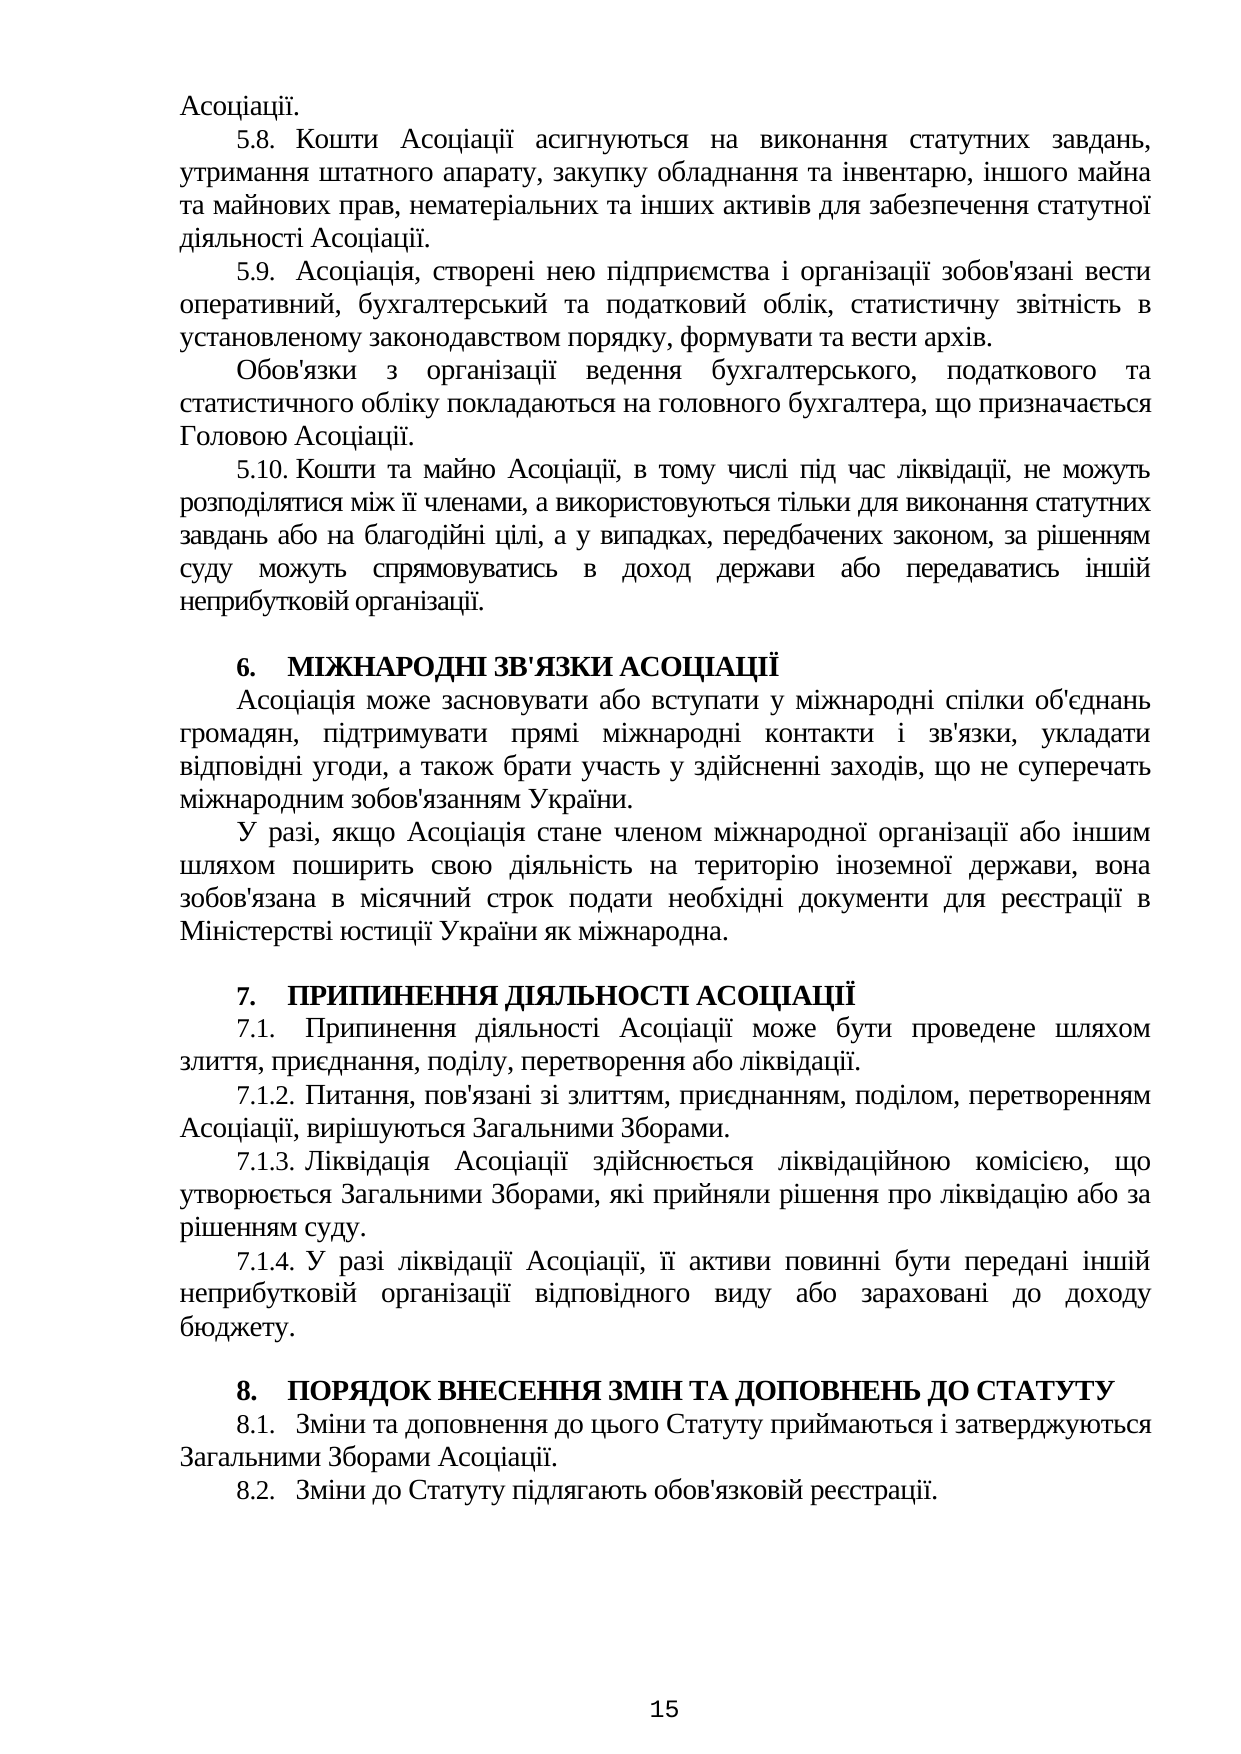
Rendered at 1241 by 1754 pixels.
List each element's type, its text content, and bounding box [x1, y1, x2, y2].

text У разі, якщо Асоціація стане членом міжнародної організації або іншим шляхом поширить свою діяльність на територію іноземної держави, вона зобов'язана в місячний строк подати необхідні документи для реєстрації в Міністерстві юстиції України як міжнародна. [179, 815, 1152, 947]
list Припинення діяльності Асоціації може бути проведене шляхом злиття, приєднання, поділу, перетворення або ліквідації. [179, 1010, 1152, 1077]
list Зміни та доповнення до цього Статуту приймаються і затверджуються Загальними Зборами Асоціації. [179, 1407, 1152, 1473]
text Асоціація може засновувати або вступати у міжнародні спілки об'єднань громадян, підтримувати прямі міжнародні контакти і зв'язки, укладати відповідні угоди, а також брати участь у здійсненні заходів, що не суперечать міжнародним зобов'язанням України. [179, 683, 1152, 815]
list Асоціація, створені нею підприємства і організації зобов'язані вести оперативний, бухгалтерський та податковий облік, статистичну звітність в установленому законодавством порядку, формувати та вести архів. [179, 254, 1152, 353]
text Обов'язки з організації ведення бухгалтерського, податкового та статистичного обліку покладаються на головного бухгалтера, що призначається Головою Асоціації. [179, 353, 1152, 452]
list Кошти Асоціації асигнуються на виконання статутних завдань, утримання штатного апарату, закупку обладнання та інвентарю, іншого майна та майнових прав, нематеріальних та інших активів для забезпечення статутної діяльності Асоціації. [179, 122, 1152, 254]
list МІЖНАРОДНІ ЗВ'ЯЗКИ АСОЦІАЦІЇ [179, 650, 1152, 683]
text 8. ПОРЯДОК ВНЕСЕННЯ ЗМІН ТА ДОПОВНЕНЬ ДО СТАТУТУ [179, 1373, 1152, 1407]
list Кошти та майно Асоціації, в тому числі під час ліквідації, не можуть розподілятися між її членами, а використовуються тільки для виконання статутних завдань або на благодійні цілі, а у випадках, передбачених законом, за рішенням суду можуть спрямовуватись в доход держави або передаватись іншій неприбутковій організації. [179, 452, 1152, 617]
list Питання, пов'язані зі злиттям, приєднанням, поділом, перетворенням Асоціації, вирішуються Загальними Зборами. [179, 1077, 1152, 1144]
list ПРИПИНЕННЯ ДІЯЛЬНОСТІ АСОЦІАЦІЇ [179, 983, 1152, 1010]
list У разі ліквідації Асоціації, її активи повинні бути передані іншій неприбутковій організації відповідного виду або зараховані до доходу бюджету. [179, 1243, 1152, 1343]
list Ліквідація Асоціації здійснюється ліквідаційною комісією, що утворюється Загальними Зборами, які прийняли рішення про ліквідацію або за рішенням суду. [179, 1144, 1152, 1243]
list Зміни до Статуту підлягають обов'язковій реєстрації. [179, 1473, 1152, 1506]
